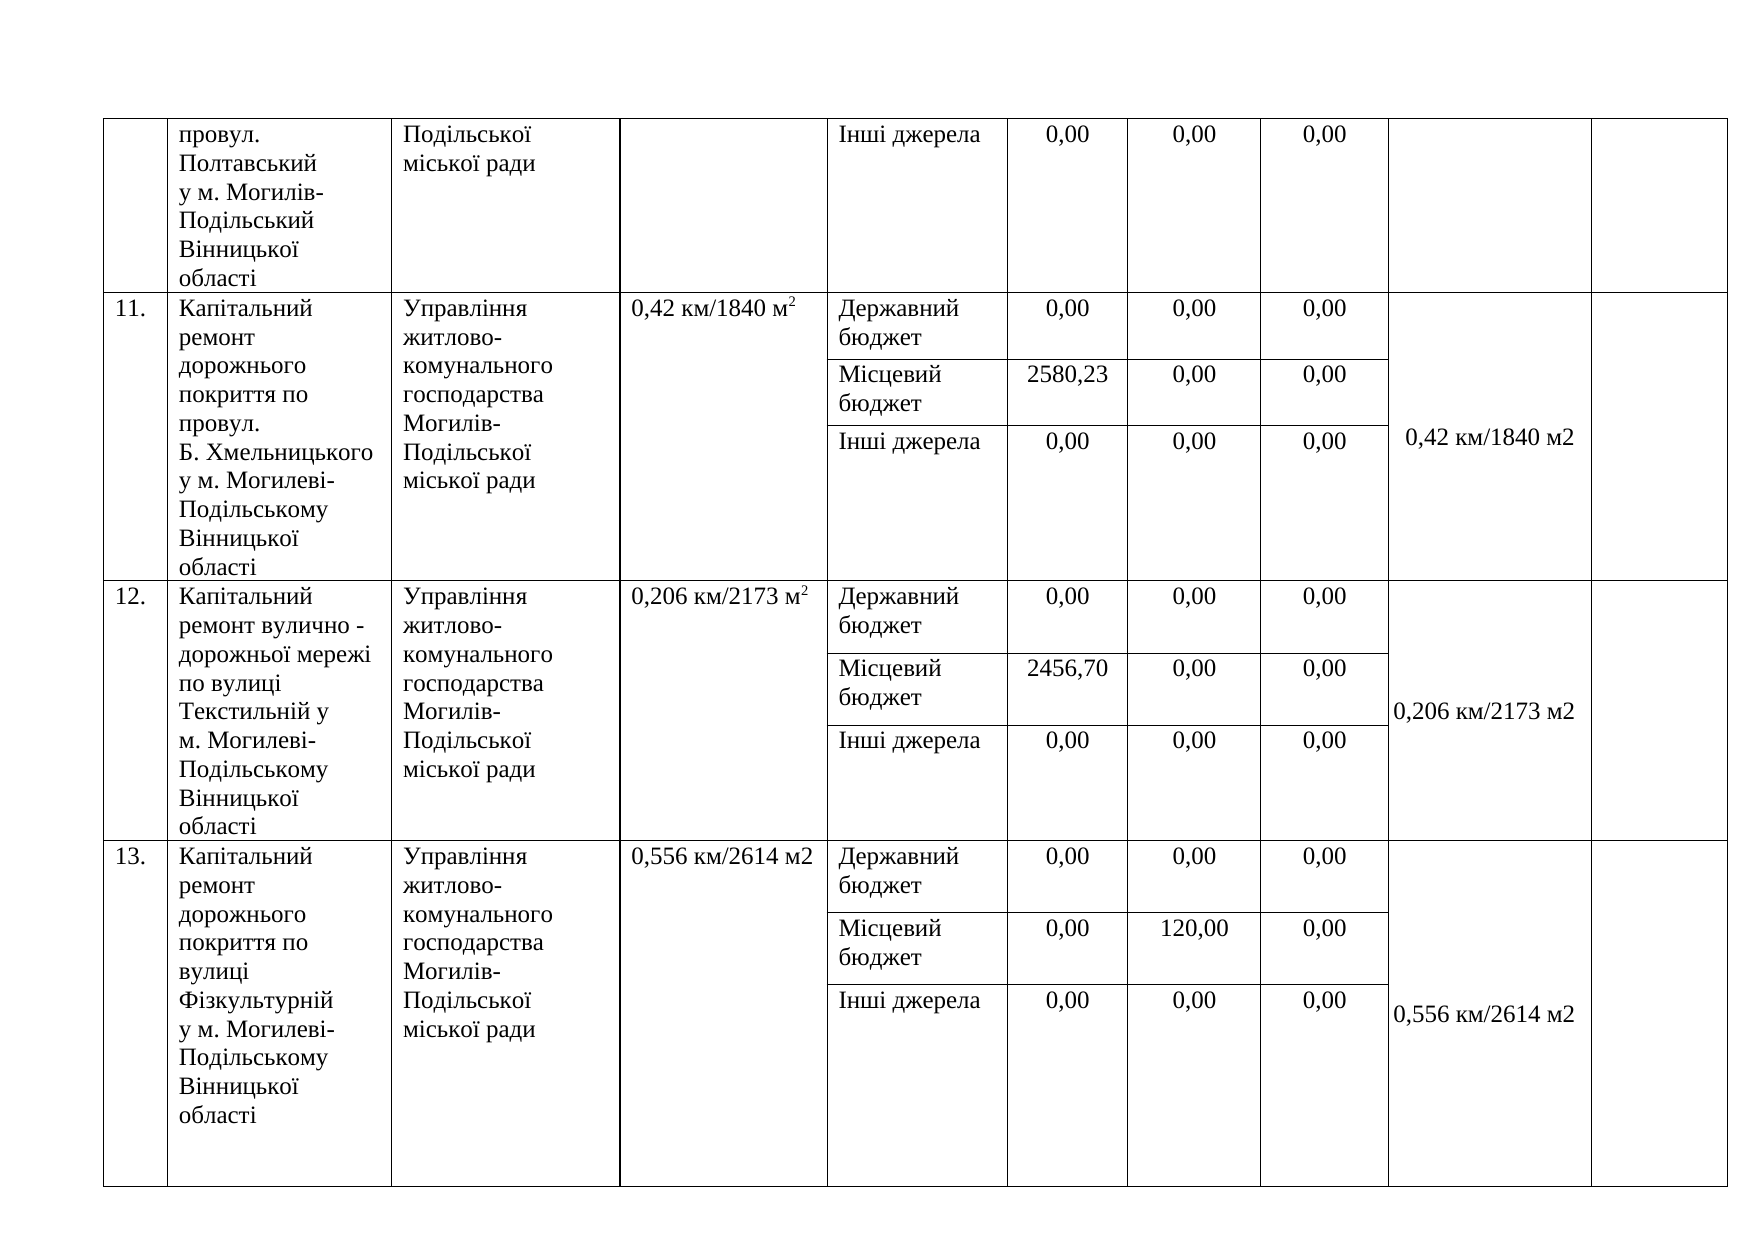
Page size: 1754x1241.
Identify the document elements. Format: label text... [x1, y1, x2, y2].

table_cell Місцевий бюджет [828, 654, 1007, 724]
table_cell 0,00 [1261, 293, 1388, 358]
table_cell 0,42 км/1840 м2 [621, 293, 827, 580]
table_cell Інші джерела [828, 985, 1007, 1186]
table_cell 0,206 км/2173 м2 [1389, 581, 1591, 840]
table_cell Капітальний ремонт дорожнього покриття по провул. Б. Хмельницького у м. Могилеві-Подільському Вінницької області [168, 293, 391, 580]
table_cell Місцевий бюджет [828, 360, 1007, 425]
table_cell 0,00 [1261, 654, 1388, 724]
table_cell 0,00 [1128, 360, 1260, 425]
table_cell 0,00 [1261, 726, 1388, 840]
table_cell 2580,23 [1008, 360, 1127, 425]
table_cell 13. [104, 841, 167, 1186]
table_cell 0,00 [1128, 119, 1260, 292]
table_cell 0,00 [1008, 913, 1127, 984]
table_cell 0,00 [1261, 841, 1388, 912]
table_cell 0,00 [1261, 985, 1388, 1186]
table_cell [1592, 581, 1727, 840]
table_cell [392, 841, 619, 1186]
table_cell 0,00 [1128, 581, 1260, 652]
table_cell 0,00 [1128, 985, 1260, 1186]
table_cell 0,556 км/2614 м2 [621, 841, 827, 1186]
table_cell 0,00 [1008, 581, 1127, 652]
table_cell Місцевий бюджет [828, 913, 1007, 984]
table_cell 0,00 [1261, 581, 1388, 652]
table_cell 0,00 [1008, 841, 1127, 912]
table_cell 0,00 [1008, 985, 1127, 1186]
table_cell Управління житлово-комунального господарства Могилів-Подільської міської ради [392, 581, 619, 840]
table_cell 0,00 [1008, 293, 1127, 358]
table_cell 0,00 [1128, 654, 1260, 724]
table_cell 0,00 [1261, 913, 1388, 984]
table_cell [1592, 293, 1727, 580]
table_cell 0,00 [1008, 726, 1127, 840]
table_cell Інші джерела [828, 726, 1007, 840]
table_cell 0,00 [1008, 119, 1127, 292]
table_cell Капітальний ремонт вулично -дорожньої мережі по вулиці Текстильній у м. Могилеві-Подільському Вінницької області [168, 581, 391, 840]
table_cell Капітальний ремонт дорожнього покриття по вулиці Фізкультурній у м. Могилеві-Подільському Вінницької області [168, 841, 391, 1186]
table_cell 0,42 км/1840 м2 [1389, 293, 1591, 580]
table_cell 120,00 [1128, 913, 1260, 984]
table_cell 0,556 км/2614 м2 [1389, 841, 1591, 1186]
table_cell 11. [104, 293, 167, 580]
table_cell Інші джерела [828, 426, 1007, 580]
table_cell 0,00 [1128, 841, 1260, 912]
table_cell Державний бюджет [828, 581, 1007, 652]
table_cell 0,00 [1128, 293, 1260, 358]
table_cell 0,00 [1128, 426, 1260, 580]
table_cell 12. [104, 581, 167, 840]
table_cell 0,00 [1261, 360, 1388, 425]
table_cell 2456,70 [1008, 654, 1127, 724]
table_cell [392, 293, 619, 580]
table_cell 0,00 [1261, 119, 1388, 292]
table_cell 0,00 [1008, 426, 1127, 580]
table_cell Інші джерела [828, 119, 1007, 292]
table_cell 0,00 [1128, 726, 1260, 840]
table_cell 0,206 км/2173 м2 [621, 581, 827, 840]
table_cell Державний бюджет [828, 841, 1007, 912]
table_cell 0,00 [1261, 426, 1388, 580]
table_cell Державний бюджет [828, 293, 1007, 358]
table_cell [1592, 841, 1727, 1186]
